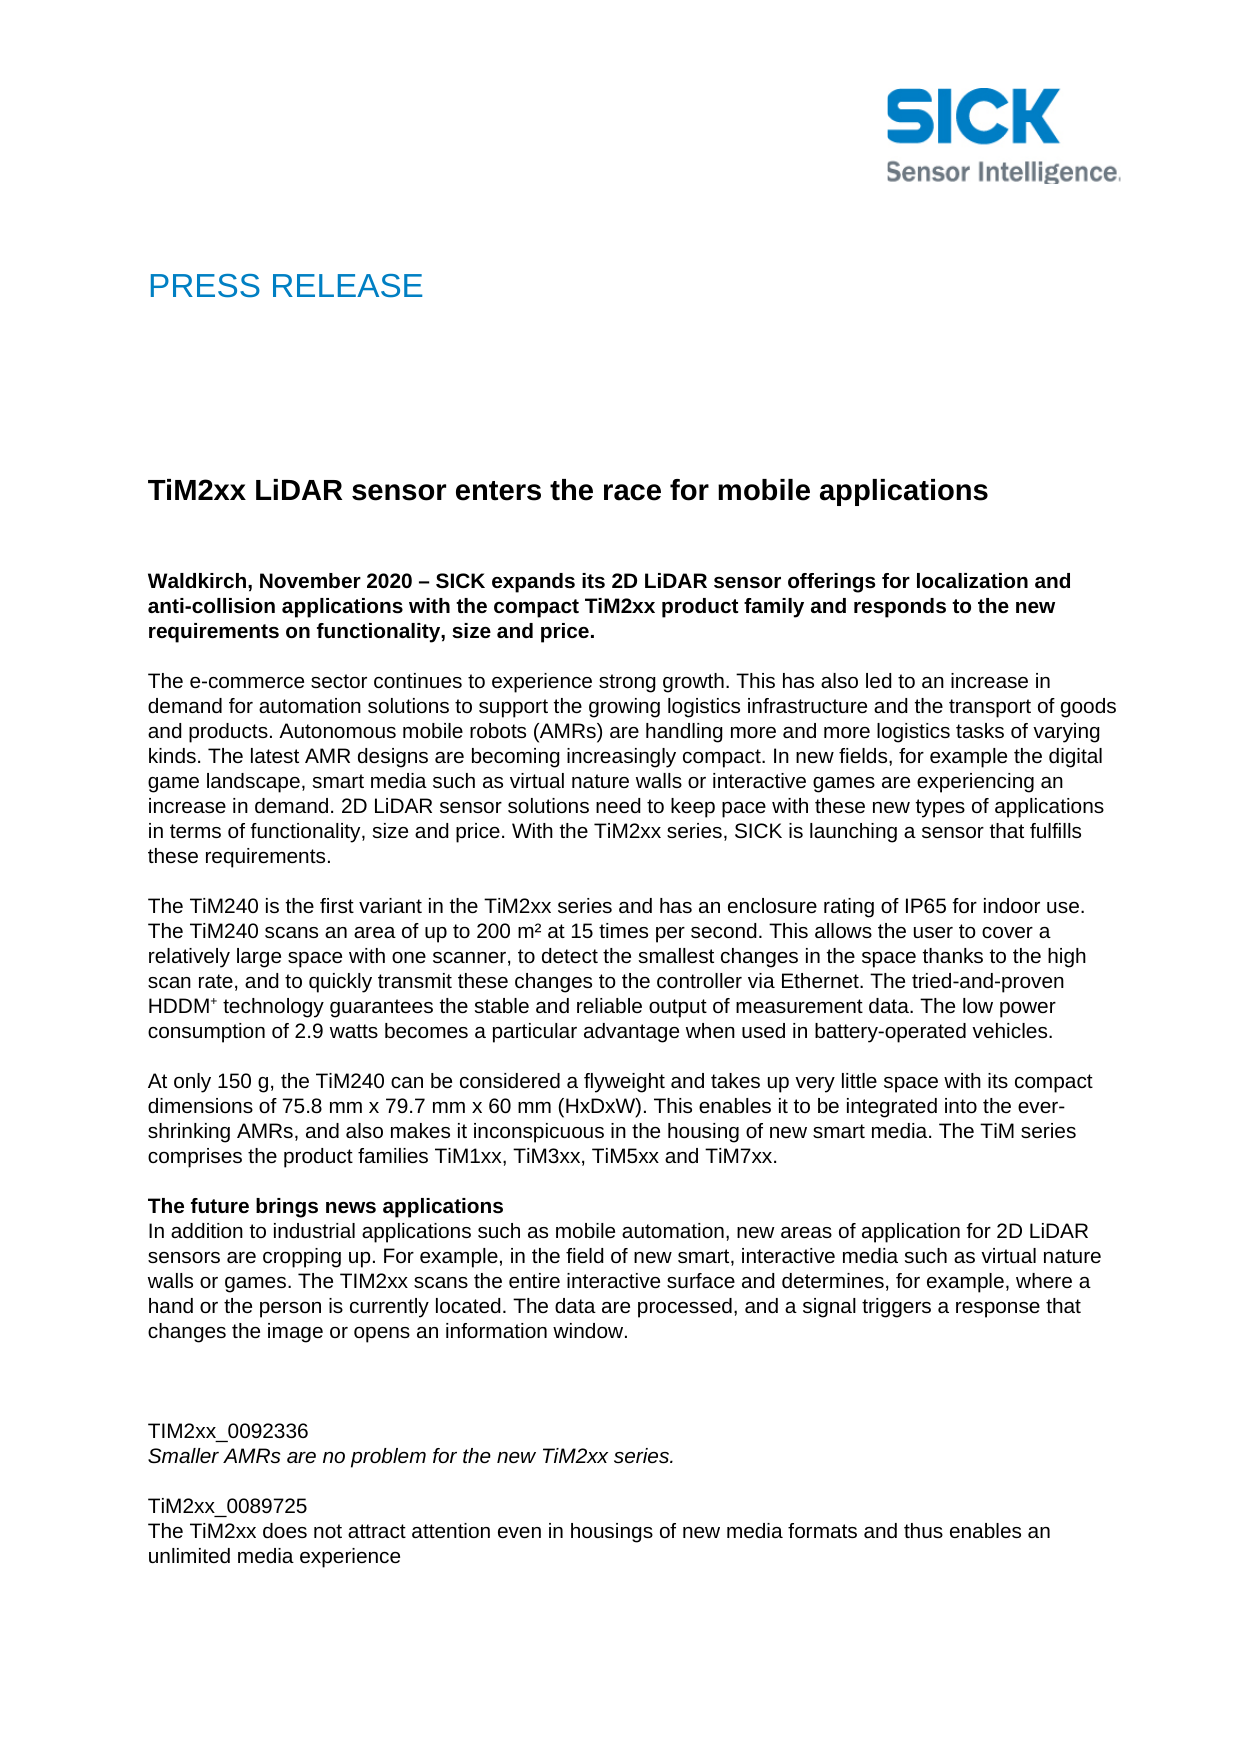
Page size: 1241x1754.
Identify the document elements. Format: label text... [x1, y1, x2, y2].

text At only 150 g, the TiM240 can be considered a flyweight and takes up very little space with its compact dimensions of 75.8 mm x 79.7 mm x 60 mm (HxDxW). This enables it to be integrated into the ever-shrinking AMRs, and also makes it inconspicuous in the housing of new smart media. The TiM series comprises the product families TiM1xx, TiM3xx, TiM5xx and TiM7xx. [148, 1068, 1122, 1168]
text The future brings news applications [148, 1193, 1122, 1218]
text The TiM240 is the first variant in the TiM2xx series and has an enclosure rating of IP65 for indoor use. The TiM240 scans an area of up to 200 m² at 15 times per second. This allows the user to cover a relatively large space with one scanner, to detect the smallest changes in the space thanks to the high scan rate, and to quickly transmit these changes to the controller via Ethernet. The tried-and-proven HDDM+ technology guarantees the stable and reliable output of measurement data. The low power consumption of 2.9 watts becomes a particular advantage when used in battery-operated vehicles. [148, 893, 1122, 1043]
text In addition to industrial applications such as mobile automation, new areas of application for 2D LiDAR sensors are cropping up. For example, in the field of new smart, interactive media such as virtual nature walls or games. The TIM2xx scans the entire interactive surface and determines, for example, where a hand or the person is currently located. The data are processed, and a signal triggers a response that changes the image or opens an information window. [148, 1218, 1122, 1343]
text TIM2xx_0092336 Smaller AMRs are no problem for the new TiM2xx series. [148, 1418, 1122, 1468]
picture [886, 88, 1120, 183]
text The e-commerce sector continues to experience strong growth. This has also led to an increase in demand for automation solutions to support the growing logistics infrastructure and the transport of goods and products. Autonomous mobile robots (AMRs) are handling more and more logistics tasks of varying kinds. The latest AMR designs are becoming increasingly compact. In new fields, for example the digital game landscape, smart media such as virtual nature walls or interactive games are experiencing an increase in demand. 2D LiDAR sensor solutions need to keep pace with these new types of applications in terms of functionality, size and price. With the TiM2xx series, SICK is launching a sensor that fulfills these requirements. [148, 668, 1122, 868]
subtitle TiM2xx LiDAR sensor enters the race for mobile applications [148, 266, 1122, 508]
text Waldkirch, November 2020 – SICK expands its 2D LiDAR sensor offerings for localization and anti-collision applications with the compact TiM2xx product family and responds to the new requirements on functionality, size and price. [148, 568, 1122, 643]
text TiM2xx_0089725 The TiM2xx does not attract attention even in housings of new media formats and thus enables an unlimited media experience [148, 1493, 1122, 1568]
